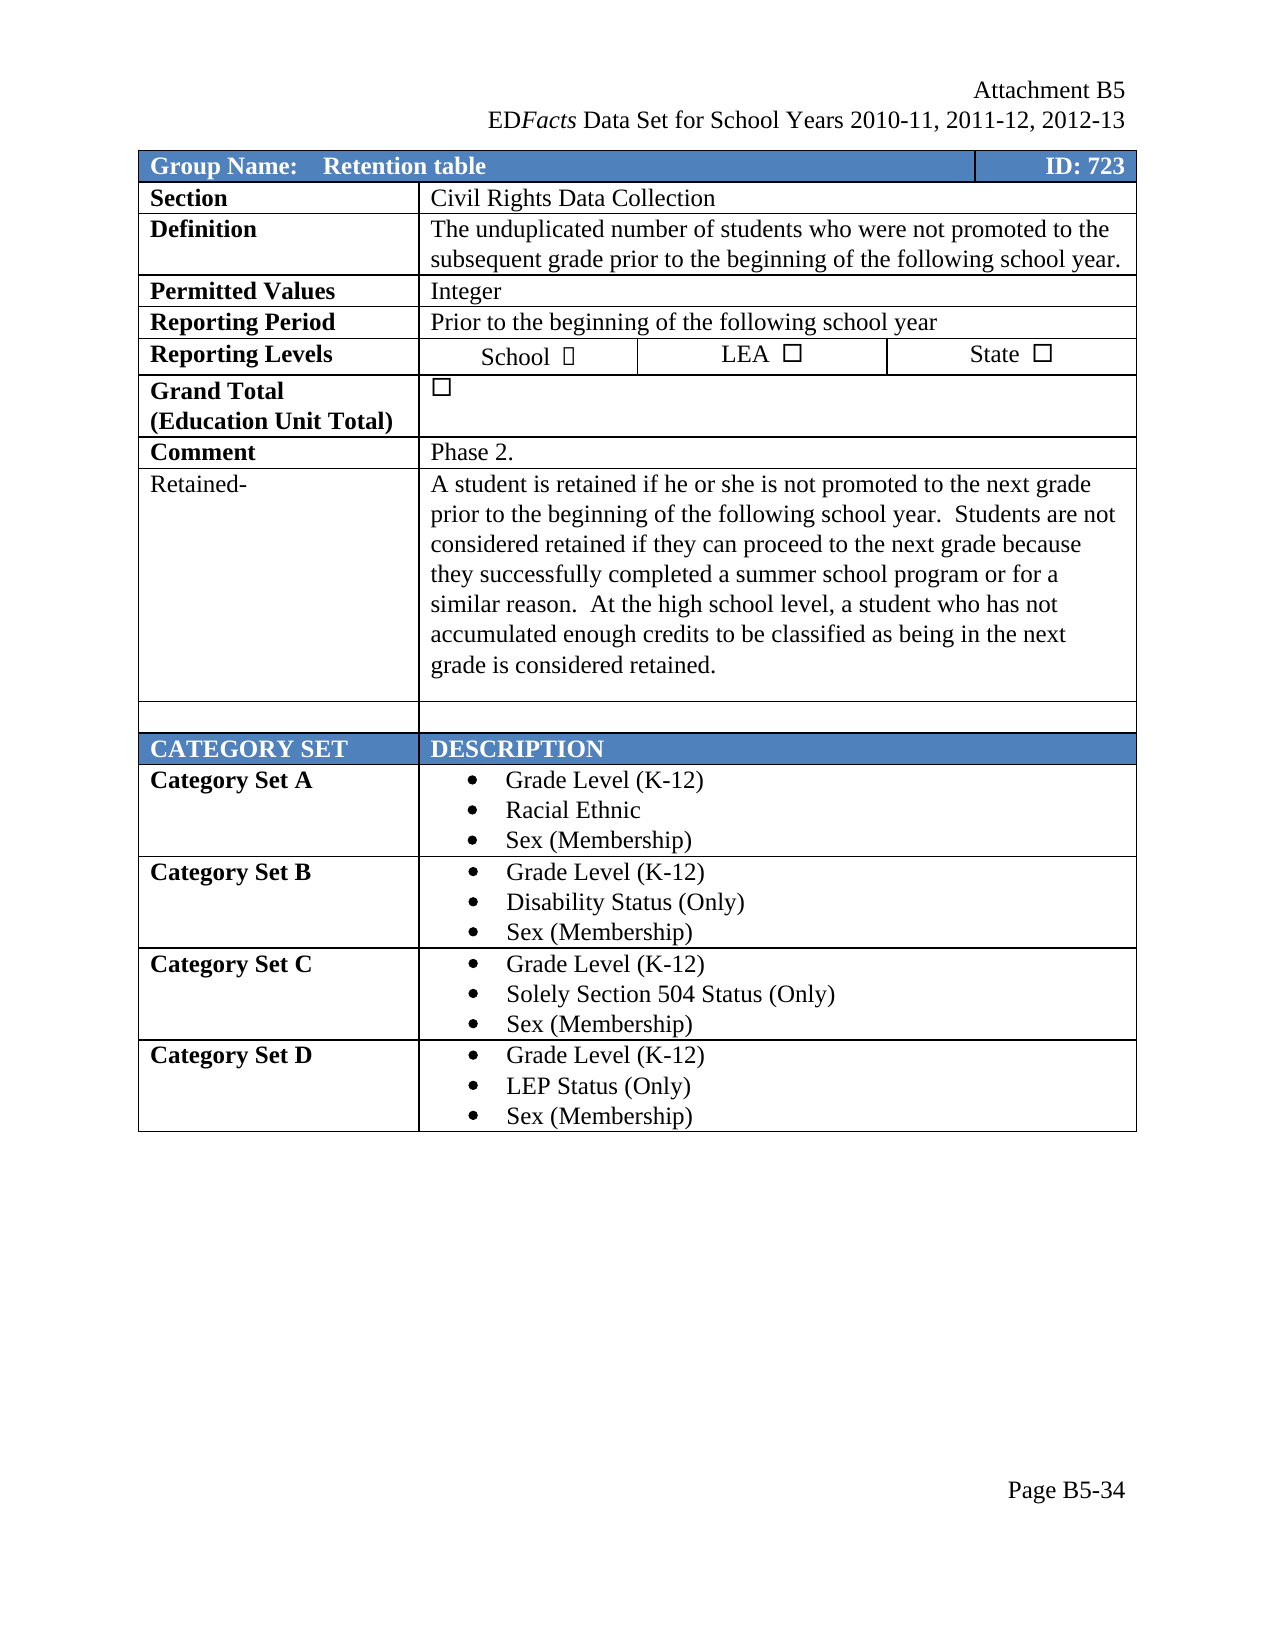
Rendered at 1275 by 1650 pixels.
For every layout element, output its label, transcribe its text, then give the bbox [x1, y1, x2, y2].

table_cell Prior to the beginning of the following school year [420, 307, 1136, 337]
table_cell Grand Total (Education Unit Total) [139, 376, 418, 436]
table_cell Grade Level (K-12) Racial Ethnic Sex (Membership) [420, 765, 1136, 856]
table_cell Phase 2. [420, 438, 1136, 467]
table_cell School  [420, 339, 637, 374]
table_cell The unduplicated number of students who were not promoted to the subsequent grade prior to the beginning of the following school year. [420, 214, 1136, 274]
table_cell Comment [139, 438, 418, 467]
table_cell A student is retained if he or she is not promoted to the next grade prior to the beginning of the following school year. Students are not considered retained if they can proceed to the next grade because they successfully completed a summer school program or for a similar reason. At the high school level, a student who has not accumulated enough credits to be classified as being in the next grade is considered retained. [420, 469, 1136, 701]
table_cell Definition [139, 214, 418, 274]
table_header Group Name: Retention table [139, 151, 974, 181]
table_cell Category Set B [139, 857, 418, 947]
table_cell Civil Rights Data Collection [420, 183, 1136, 213]
table_cell Permitted Values [139, 276, 418, 306]
table_cell Category Set C [139, 949, 418, 1039]
table_cell [420, 376, 1136, 436]
table_cell Retained- [139, 469, 418, 701]
table_cell [420, 702, 1136, 732]
table_cell [139, 702, 418, 732]
table_cell CATEGORY SET [139, 734, 418, 764]
table_cell Reporting Period [139, 307, 418, 337]
table_cell State [888, 339, 1136, 374]
table_cell DESCRIPTION [420, 734, 1136, 764]
table_cell Category Set A [139, 765, 418, 856]
table_header ID: 723 [976, 151, 1136, 181]
table_cell Grade Level (K-12) Solely Section 504 Status (Only) Sex (Membership) [420, 949, 1136, 1039]
table_cell Integer [420, 276, 1136, 306]
table_cell Category Set D [139, 1041, 418, 1131]
table_cell Section [139, 183, 418, 213]
table_cell Reporting Levels [139, 339, 418, 374]
table_cell LEA [638, 339, 886, 374]
table_cell Grade Level (K-12) LEP Status (Only) Sex (Membership) [420, 1041, 1136, 1131]
table_cell Grade Level (K-12) Disability Status (Only) Sex (Membership) [420, 857, 1136, 947]
